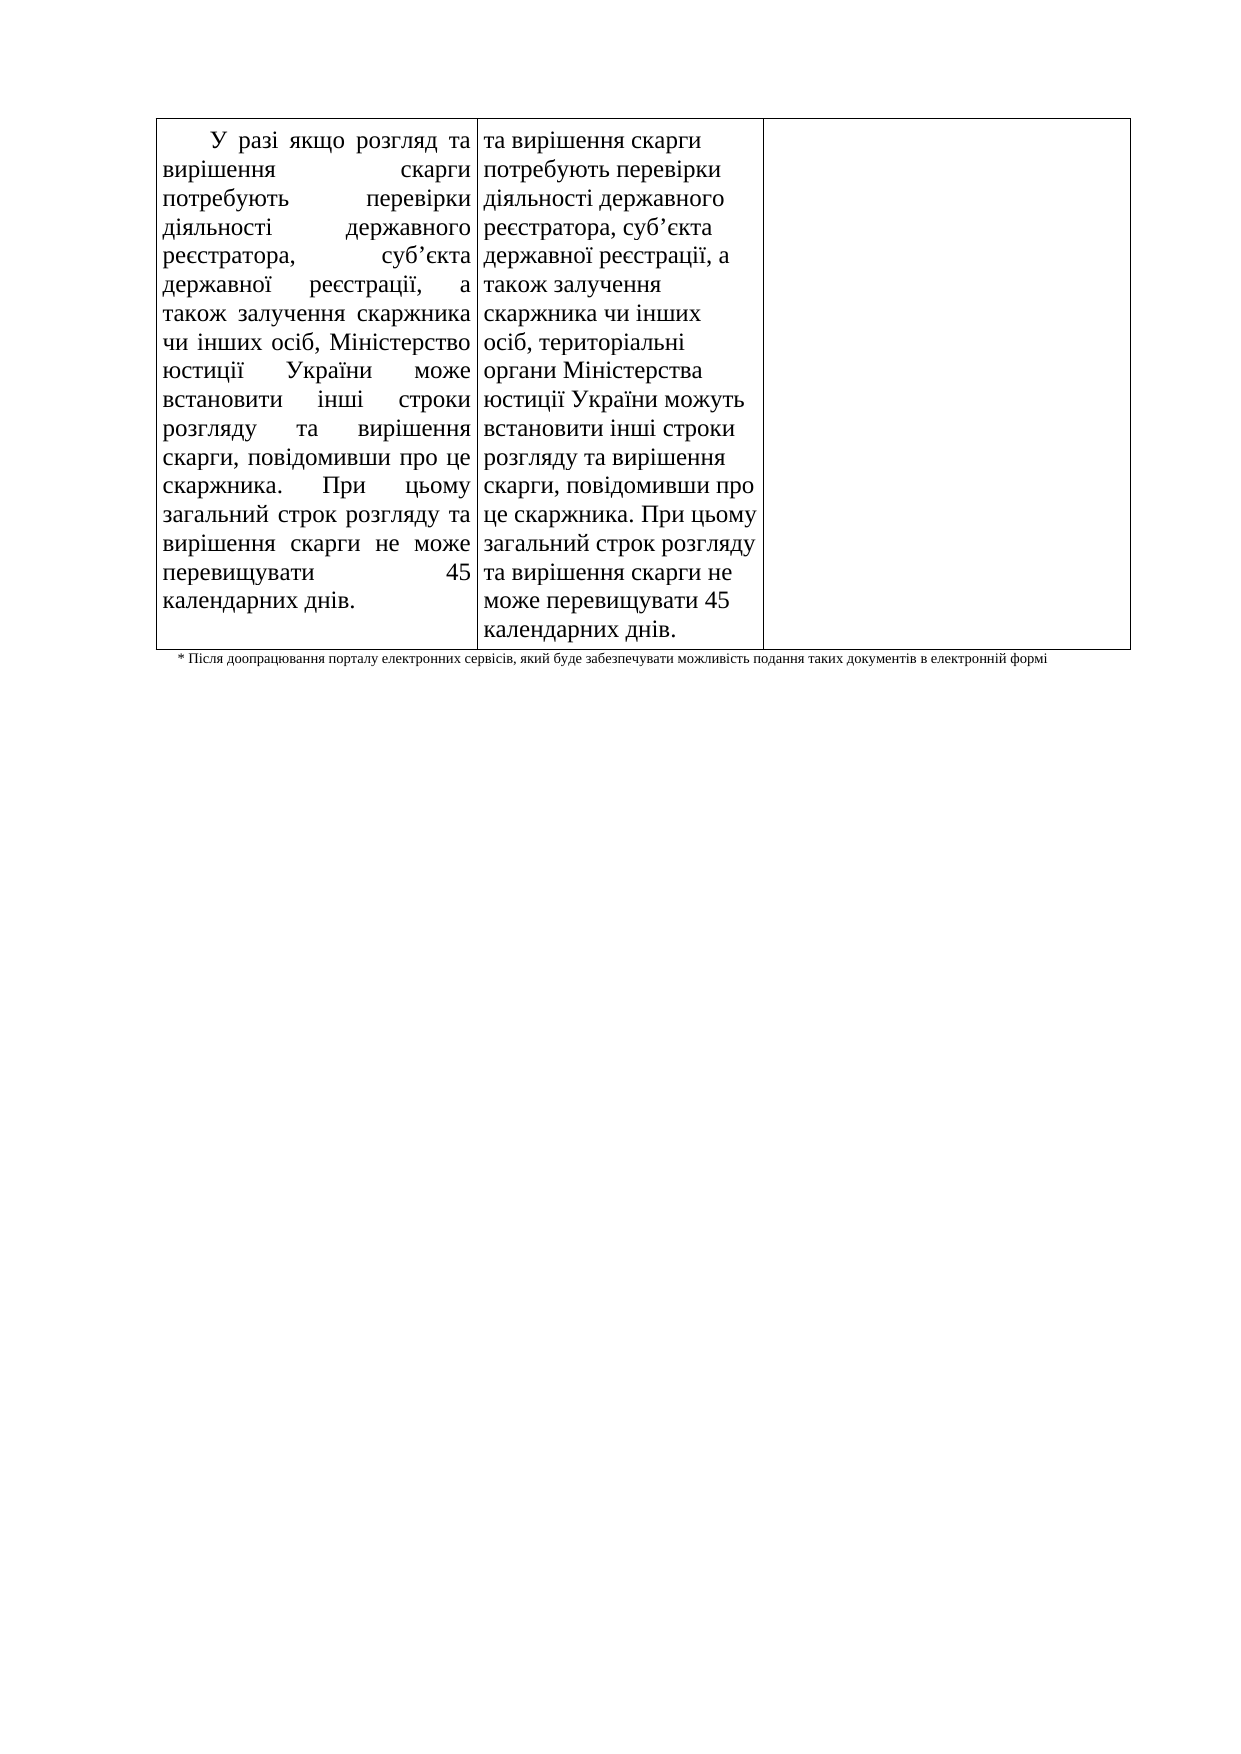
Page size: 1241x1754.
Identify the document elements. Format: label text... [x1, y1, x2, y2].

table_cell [764, 119, 1130, 649]
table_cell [157, 119, 477, 649]
text * Після доопрацювання порталу електронних сервісів, який буде забезпечувати можливість подання таких документів в електронній формі [177, 650, 1152, 667]
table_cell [478, 119, 763, 649]
